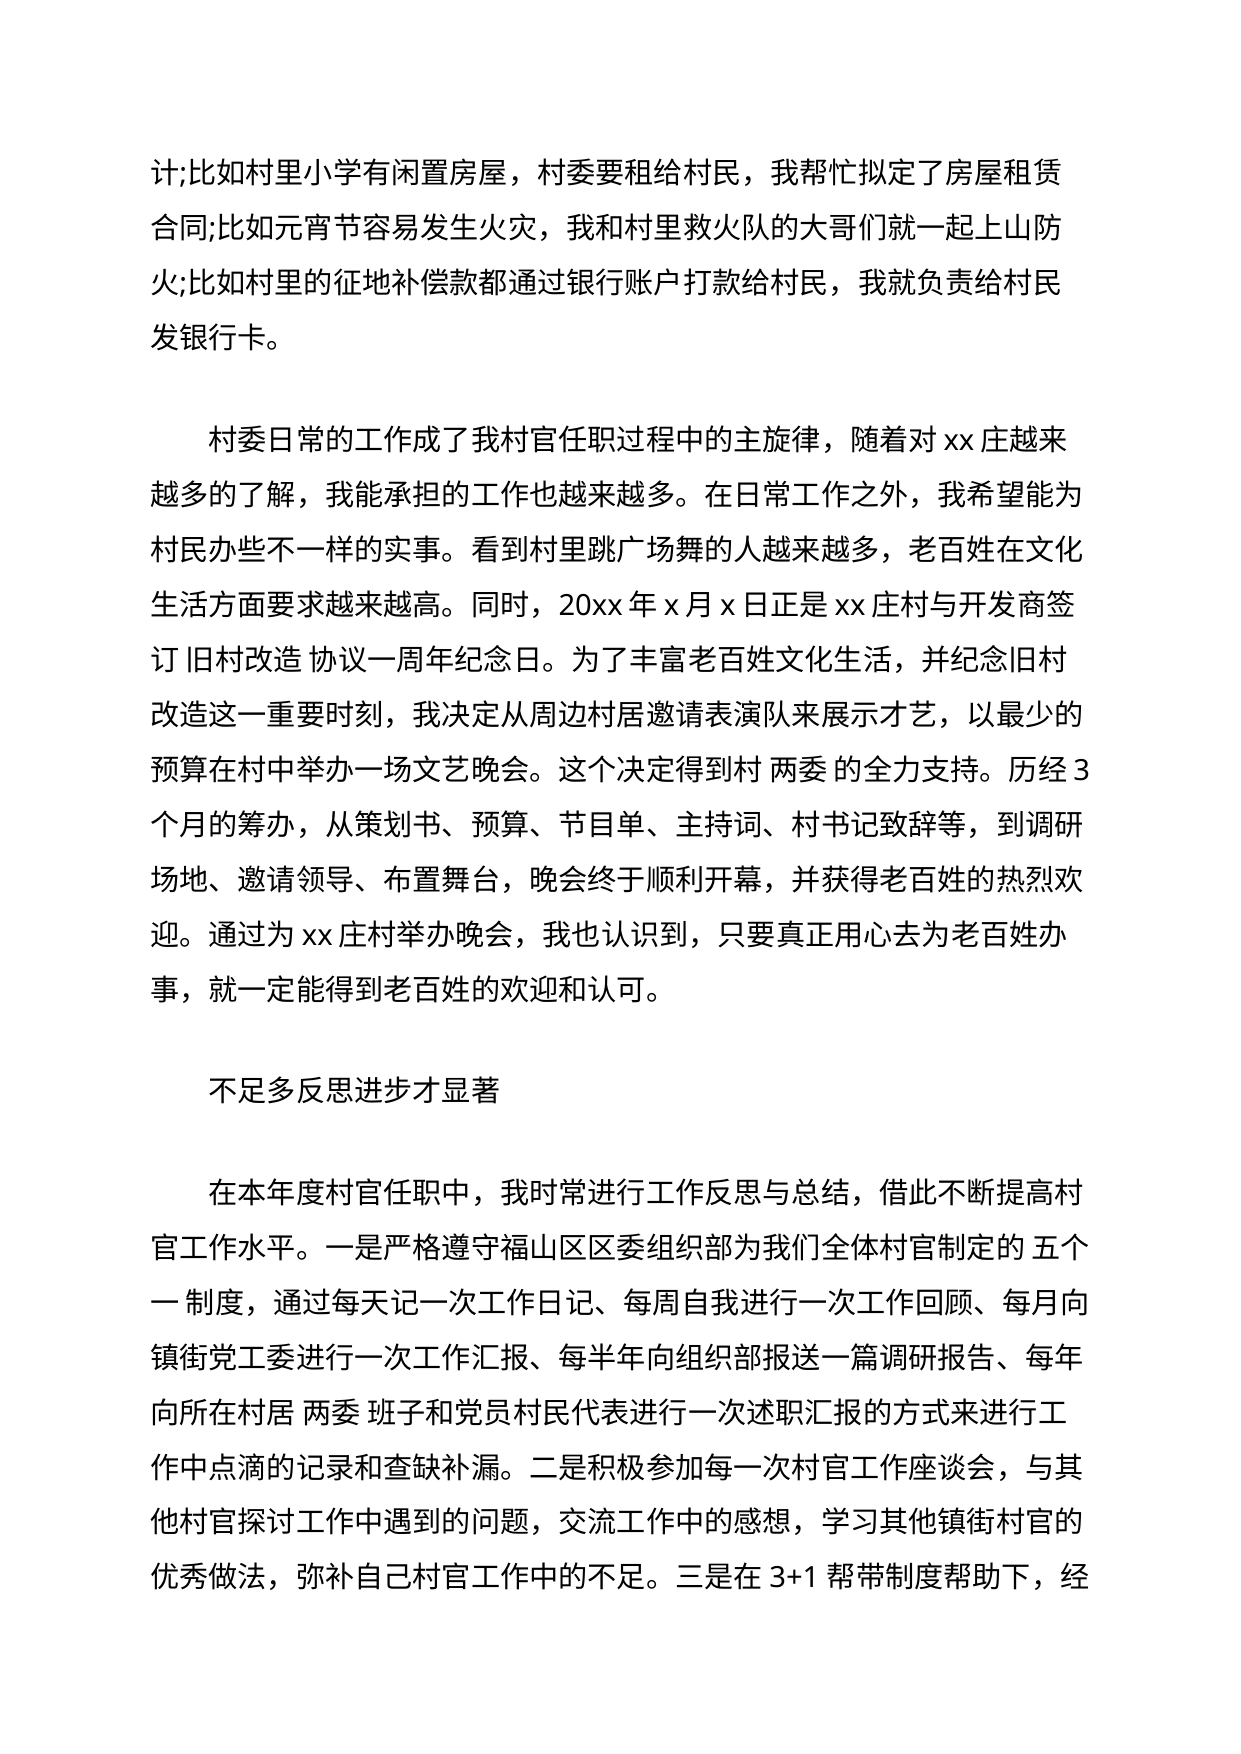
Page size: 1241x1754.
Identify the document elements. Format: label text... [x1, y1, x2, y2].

text 村委日常的工作成了我村官任职过程中的主旋律，随着对xx庄越来越多的了解，我能承担的工作也越来越多。在日常工作之外，我希望能为村民办些不一样的实事。看到村里跳广场舞的人越来越多，老百姓在文化生活方面要求越来越高。同时，20xx年x月x日正是xx庄村与开发商签订 旧村改造 协议一周年纪念日。为了丰富老百姓文化生活，并纪念旧村改造这一重要时刻，我决定从周边村居邀请表演队来展示才艺，以最少的预算在村中举办一场文艺晚会。这个决定得到村 两委 的全力支持。历经3个月的筹办，从策划书、预算、节目单、主持词、村书记致辞等，到调研场地、邀请领导、布置舞台，晚会终于顺利开幕，并获得老百姓的热烈欢迎。通过为xx庄村举办晚会，我也认识到，只要真正用心去为老百姓办事，就一定能得到老百姓的欢迎和认可。 [150, 417, 1090, 1008]
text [150, 150, 1090, 357]
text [150, 1170, 1090, 1596]
text 不足多反思进步才显著 [150, 1068, 1090, 1110]
